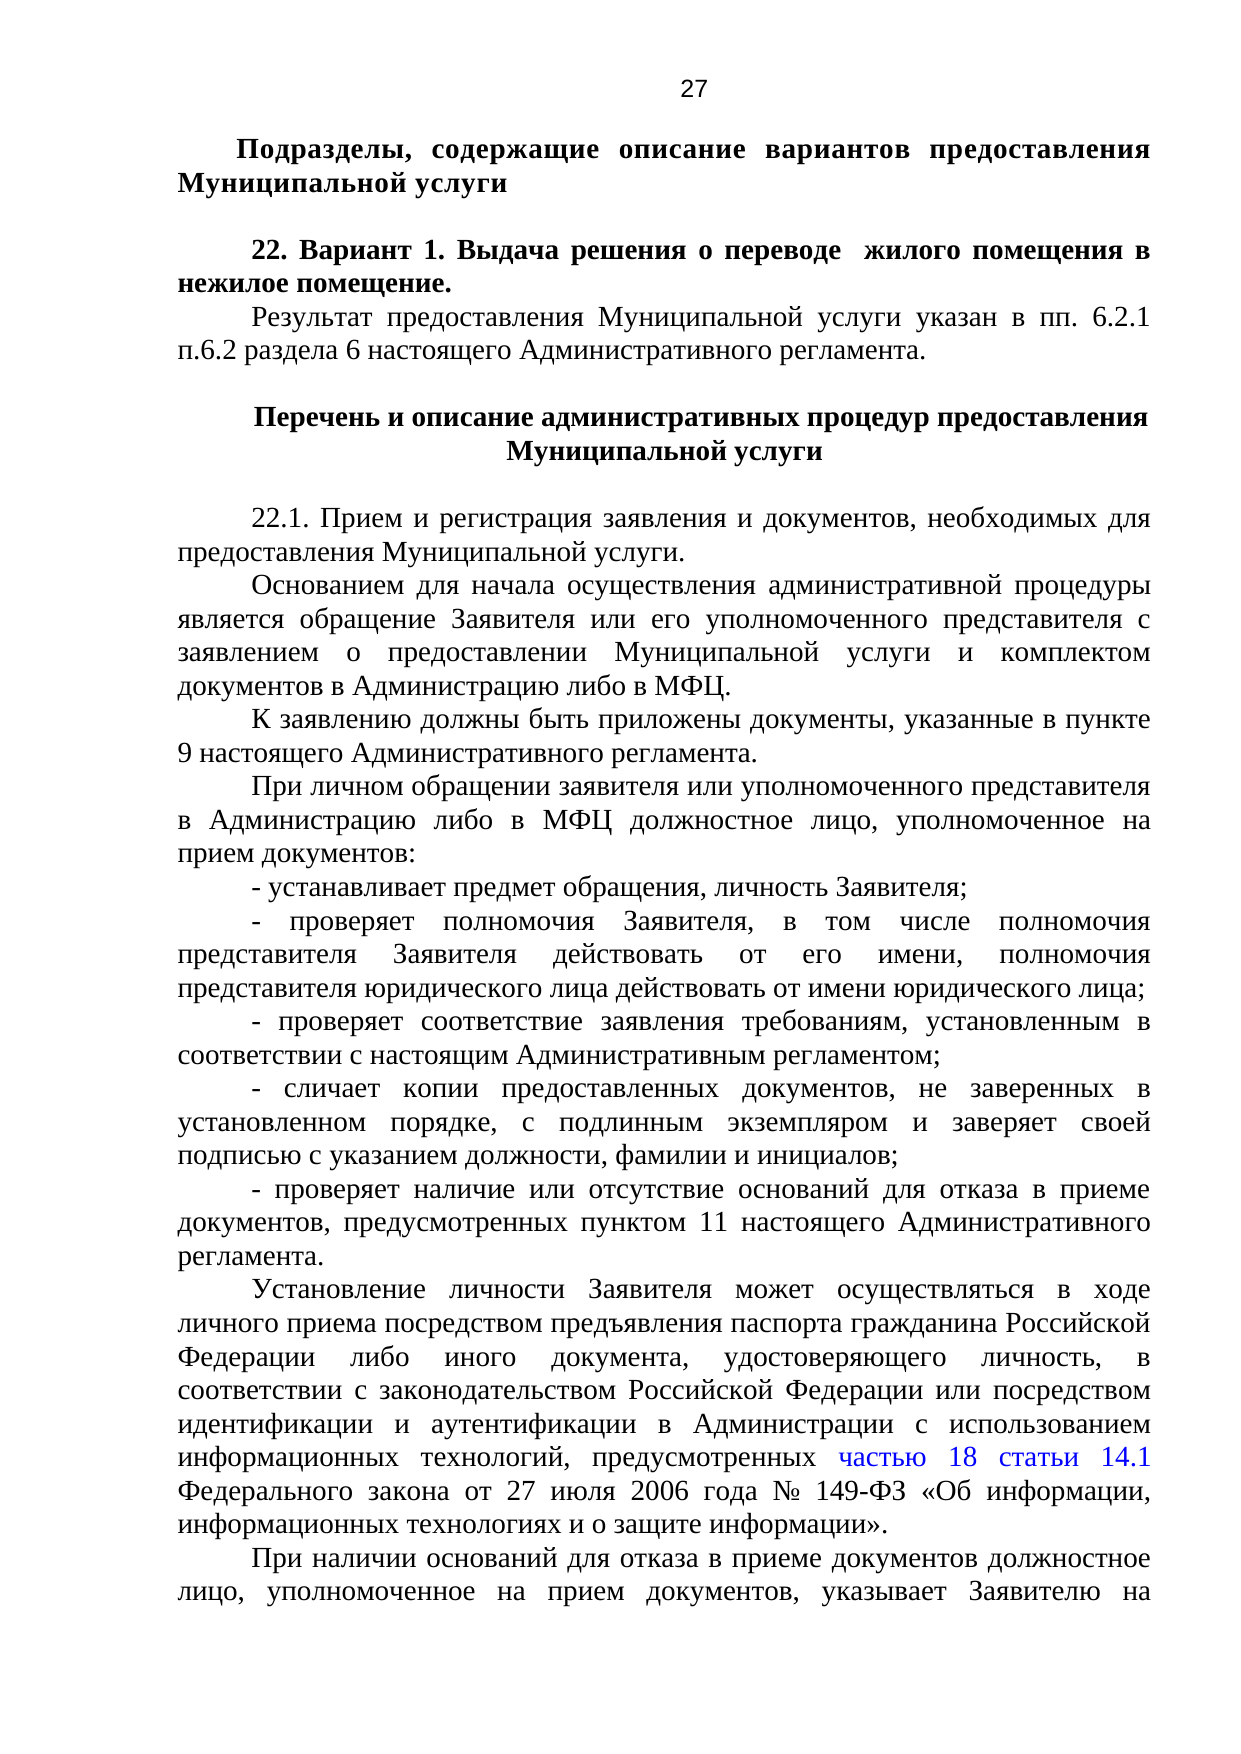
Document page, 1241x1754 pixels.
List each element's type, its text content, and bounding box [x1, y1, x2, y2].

text При личном обращении заявителя или уполномоченного представителя в Администрацию либо в МФЦ должностное лицо, уполномоченное на прием документов: [177, 768, 1152, 869]
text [177, 1540, 1152, 1607]
text - проверяет соответствие заявления требованиям, установленным в соответствии с настоящим Административным регламентом; [177, 1003, 1152, 1070]
text - проверяет наличие или отсутствие оснований для отказа в приеме документов, предусмотренных пунктом 11 настоящего Административного регламента. [177, 1171, 1152, 1272]
text Подразделы, содержащие описание вариантов предоставления Муниципальной услуги [177, 131, 1152, 198]
text К заявлению должны быть приложены документы, указанные в пункте 9 настоящего Административного регламента. [177, 701, 1152, 768]
text Установление личности Заявителя может осуществляться в ходе личного приема посредством предъявления паспорта гражданина Российской Федерации либо иного документа, удостоверяющего личность, в соответствии с законодательством Российской Федерации или посредством идентификации и аутентификации в Администрации с использованием информационных технологий, предусмотренных частью 18 статьи 14.1 Федерального закона от 27 июля 2006 года № 149-ФЗ «Об информации, информационных технологиях и о защите информации». [177, 1272, 1152, 1540]
text - сличает копии предоставленных документов, не заверенных в установленном порядке, с подлинным экземпляром и заверяет своей подписью с указанием должности, фамилии и инициалов; [177, 1070, 1152, 1171]
text - проверяет полномочия Заявителя, в том числе полномочия представителя Заявителя действовать от его имени, полномочия представителя юридического лица действовать от имени юридического лица; [177, 903, 1152, 1003]
text 22. Вариант 1. Выдача решения о переводе жилого помещения в нежилое помещение. [177, 232, 1152, 299]
text Основанием для начала осуществления административной процедуры является обращение Заявителя или его уполномоченного представителя с заявлением о предоставлении Муниципальной услуги и комплектом документов в Администрацию либо в МФЦ. [177, 567, 1152, 701]
text - устанавливает предмет обращения, личность Заявителя; [177, 869, 1152, 903]
text Перечень и описание административных процедур предоставления Муниципальной услуги [177, 399, 1152, 467]
text 22.1. Прием и регистрация заявления и документов, необходимых для предоставления Муниципальной услуги. [177, 500, 1152, 567]
text Результат предоставления Муниципальной услуги указан в пп. 6.2.1 п.6.2 раздела 6 настоящего Административного регламента. [177, 299, 1152, 366]
